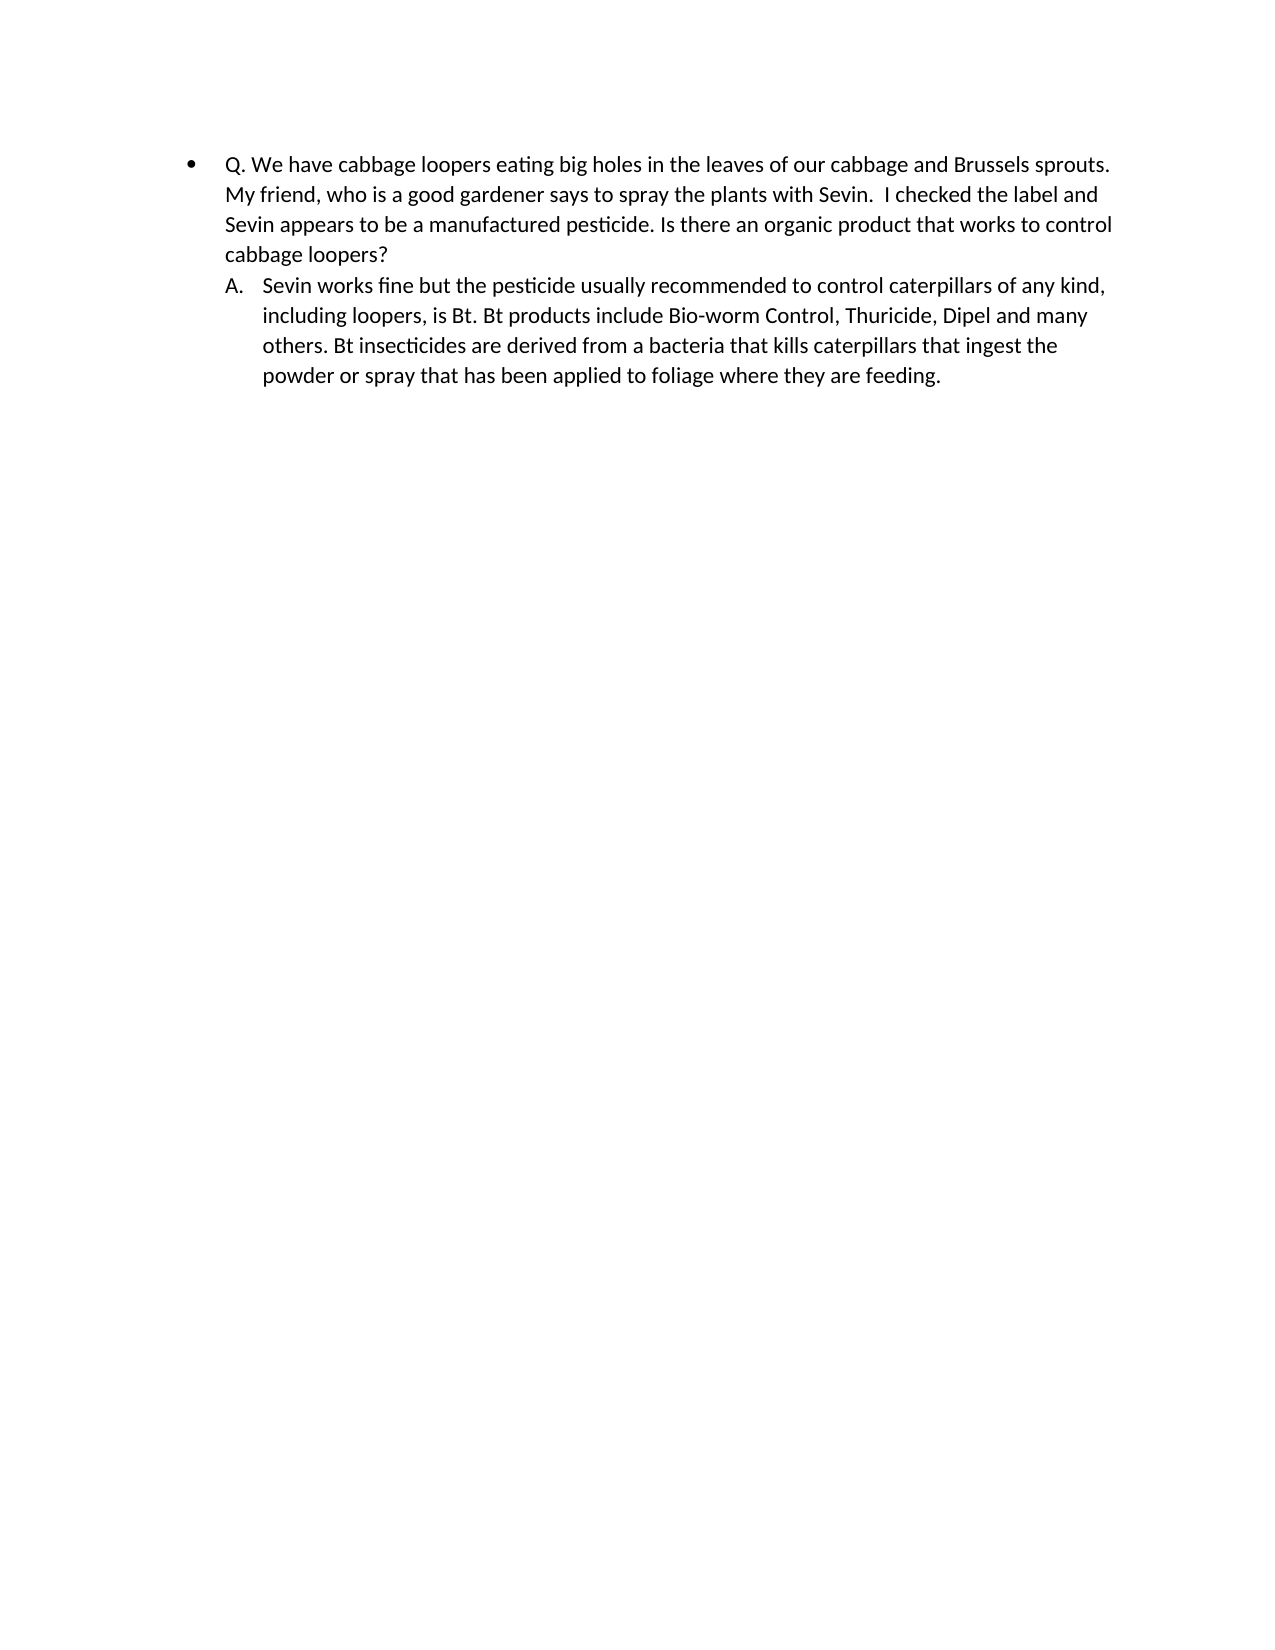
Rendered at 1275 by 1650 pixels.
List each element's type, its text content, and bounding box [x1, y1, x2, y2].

list Q. We have cabbage loopers eating big holes in the leaves of our cabbage and Brussels sprouts. My friend, who is a good gardener says to spray the plants with Sevin. I checked the label and Sevin appears to be a manufactured pesticide. Is there an organic product that works to control cabbage loopers? [187, 150, 1125, 269]
list Sevin works fine but the pesticide usually recommended to control caterpillars of any kind, including loopers, is Bt. Bt products include Bio-worm Control, Thuricide, Dipel and many others. Bt insecticides are derived from a bacteria that kills caterpillars that ingest the powder or spray that has been applied to foliage where they are feeding. [225, 271, 1125, 389]
